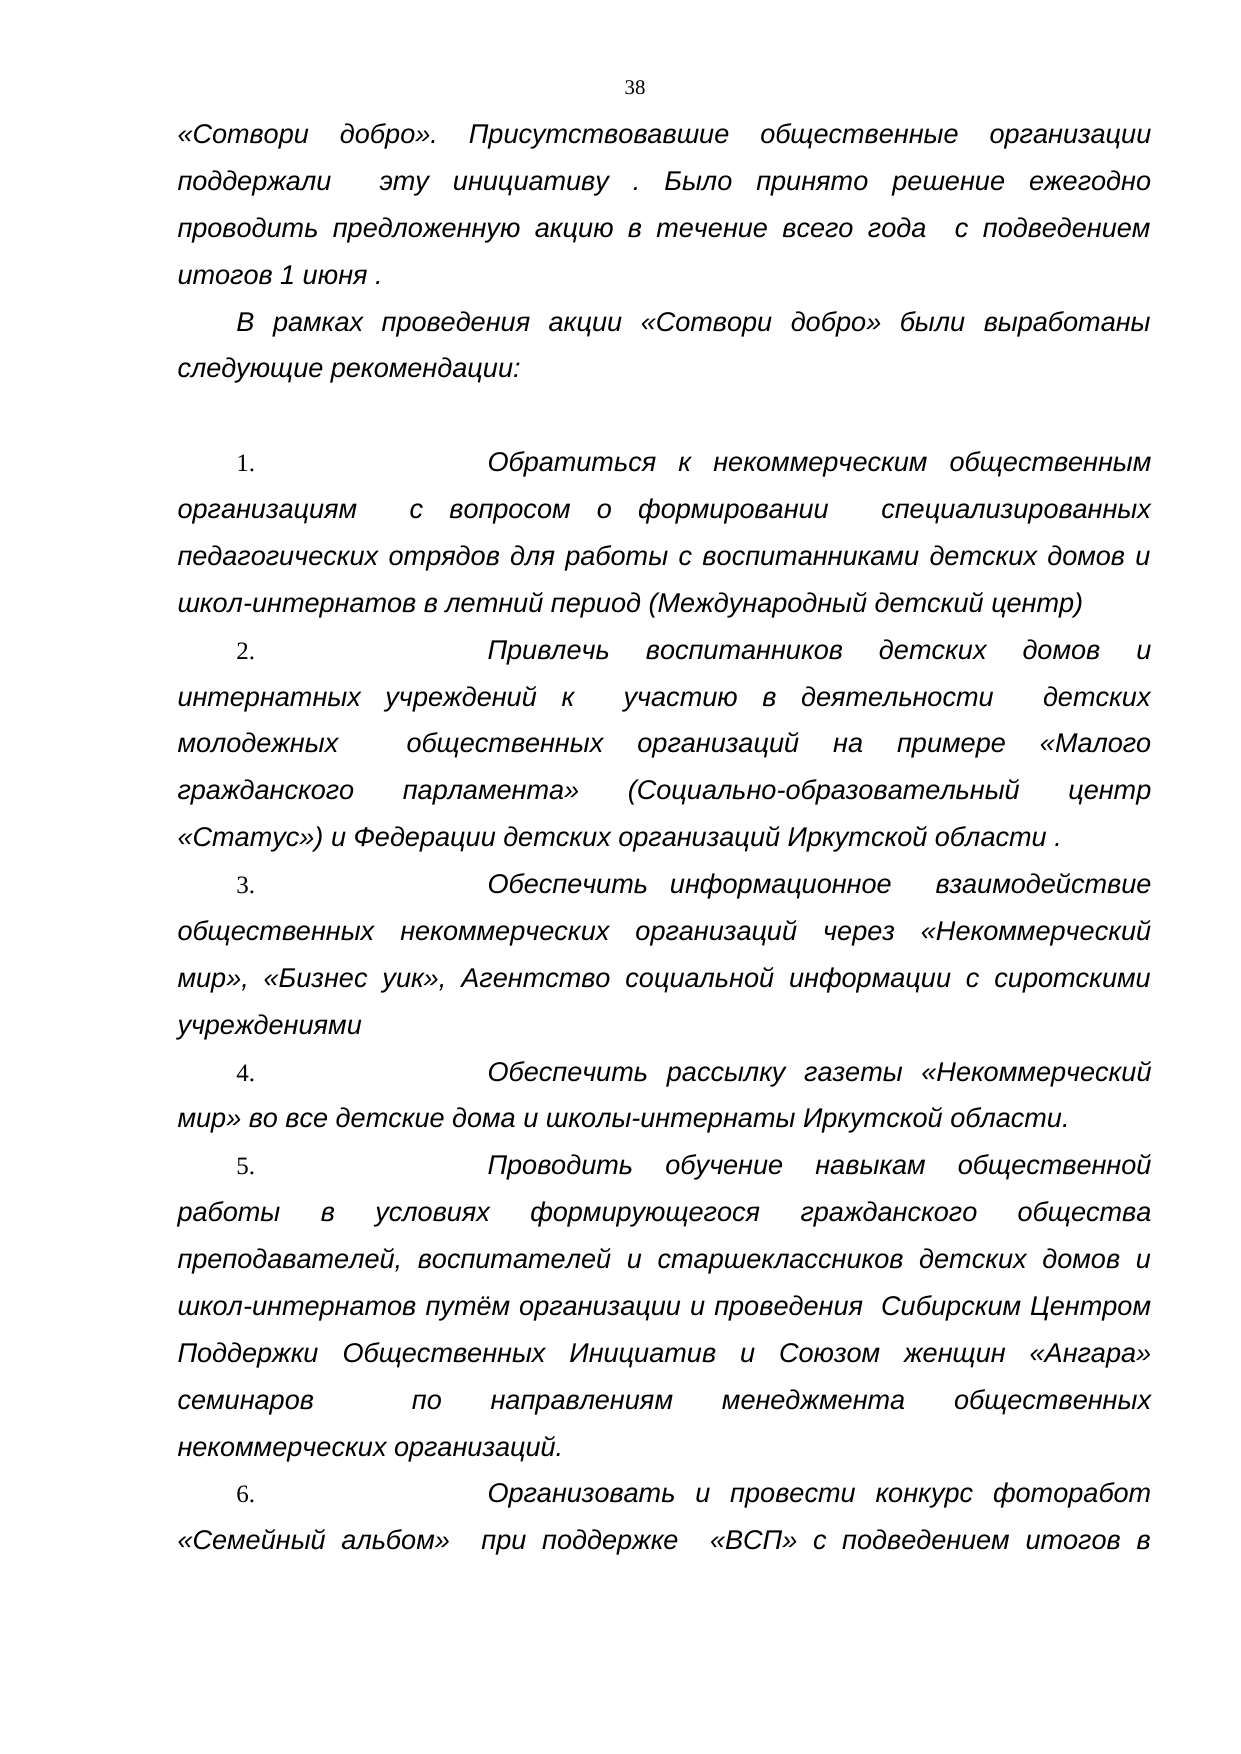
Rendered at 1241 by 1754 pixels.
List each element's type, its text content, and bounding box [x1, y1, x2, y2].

text В рамках проведения акции «Сотвори добро» были выработаны следующие рекомендации: [177, 306, 1152, 384]
list Обеспечить рассылку газеты «Некоммерческий мир» во все детские дома и школы-интернаты Иркутской области. [177, 1056, 1152, 1134]
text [177, 118, 1152, 290]
list Обеспечить информационное взаимодействие общественных некоммерческих организаций через «Некоммерческий мир», «Бизнес уик», Агентство социальной информации с сиротскими учреждениями [177, 868, 1152, 1040]
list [177, 1477, 1152, 1556]
list Проводить обучение навыкам общественной работы в условиях формирующегося гражданского общества преподавателей, воспитателей и старшеклассников детских домов и школ-интернатов путём организации и проведения Сибирским Центром Поддержки Общественных Инициатив и Союзом женщин «Ангара» семинаров по направлениям менеджмента общественных некоммерческих организаций. [177, 1149, 1152, 1462]
list Обратиться к некоммерческим общественным организациям с вопросом о формировании специализированных педагогических отрядов для работы с воспитанниками детских домов и школ-интернатов в летний период (Международный детский центр) [177, 446, 1152, 618]
list Привлечь воспитанников детских домов и интернатных учреждений к участию в деятельности детских молодежных общественных организаций на примере «Малого гражданского парламента» (Социально-образовательный центр «Статус») и Федерации детских организаций Иркутской области . [177, 634, 1152, 852]
